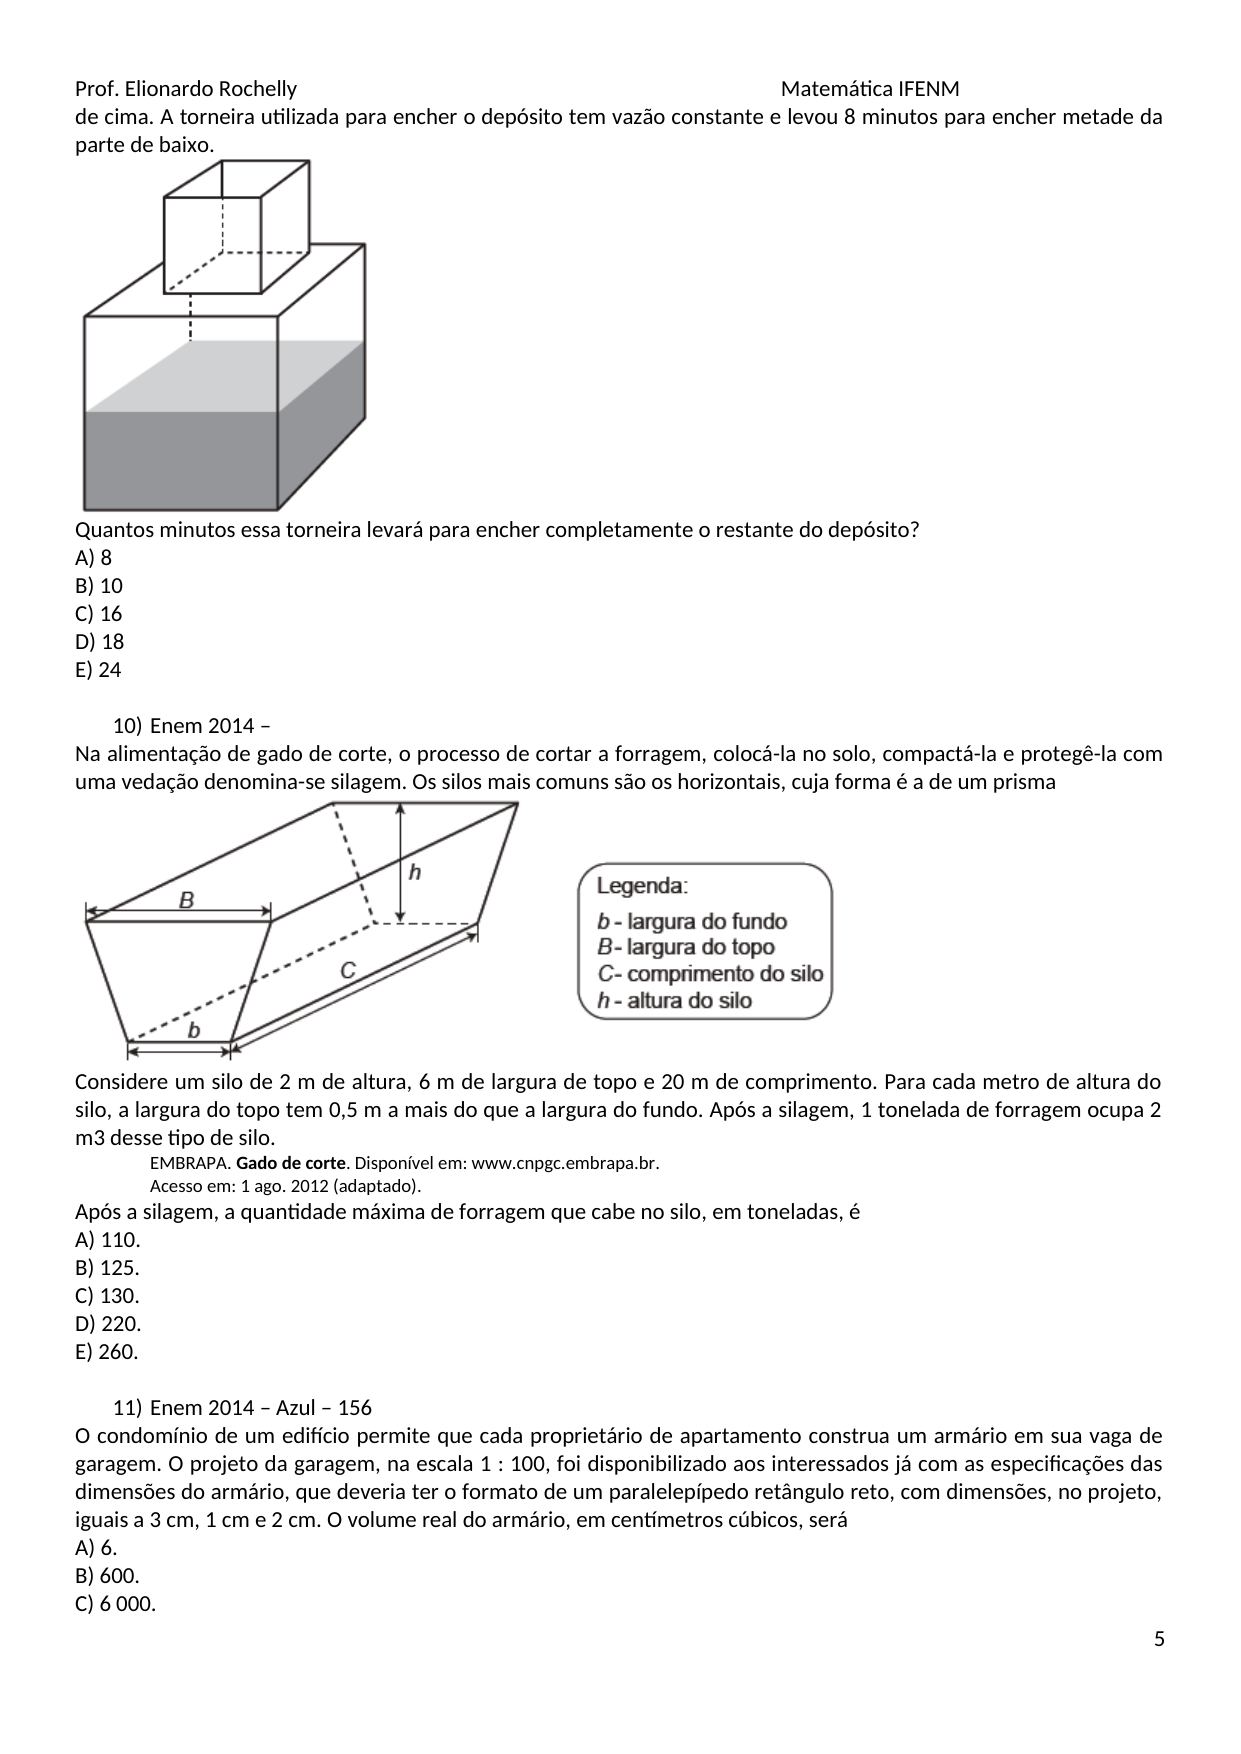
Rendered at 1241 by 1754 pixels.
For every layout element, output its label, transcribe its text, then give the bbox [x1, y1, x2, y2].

list Acesso em: 1 ago. 2012 (adaptado). [150, 1174, 1165, 1197]
text E) 24 [75, 655, 1165, 683]
list Enem 2014 – [112, 711, 1165, 739]
picture [75, 157, 372, 516]
text C) 6 000. [75, 1589, 1165, 1618]
list EMBRAPA. Gado de corte. Disponível em: www.cnpgc.embrapa.br. [150, 1151, 1165, 1174]
text Quantos minutos essa torneira levará para encher completamente o restante do depósito? [75, 515, 1165, 543]
list E) 260. [75, 1337, 1165, 1365]
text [75, 102, 1165, 158]
text B) 10 [75, 571, 1165, 599]
text A) 6. [75, 1533, 1165, 1562]
text C) 16 [75, 599, 1165, 627]
text Após a silagem, a quantidade máxima de forragem que cabe no silo, em toneladas, é [75, 1197, 1165, 1225]
text B) 125. [75, 1253, 1165, 1281]
text A) 110. [75, 1225, 1165, 1253]
text A) 8 [75, 543, 1165, 571]
text C) 130. [75, 1281, 1165, 1309]
text Considere um silo de 2 m de altura, 6 m de largura de topo e 20 m de comprimento. Para cada metro de altura do silo, a largura do topo tem 0,5 m a mais do que a largura do fundo. Após a silagem, 1 tonelada de forragem ocupa 2 m3 desse tipo de silo. [75, 1067, 1165, 1151]
list Enem 2014 – Azul – 156 [112, 1393, 1165, 1421]
list O condomínio de um edifício permite que cada proprietário de apartamento construa um armário em sua vaga de garagem. O projeto da garagem, na escala 1 : 100, foi disponibilizado aos interessados já com as especificações das dimensões do armário, que deveria ter o formato de um paralelepípedo retângulo reto, com dimensões, no projeto, iguais a 3 cm, 1 cm e 2 cm. O volume real do armário, em centímetros cúbicos, será [75, 1421, 1165, 1533]
text D) 18 [75, 627, 1165, 655]
text B) 600. [75, 1562, 1165, 1589]
picture [75, 795, 855, 1068]
text D) 220. [75, 1309, 1165, 1337]
list Na alimentação de gado de corte, o processo de cortar a forragem, colocá-la no solo, compactá-la e protegê-la com uma vedação denomina-se silagem. Os silos mais comuns são os horizontais, cuja forma é a de um prisma [75, 739, 1165, 795]
